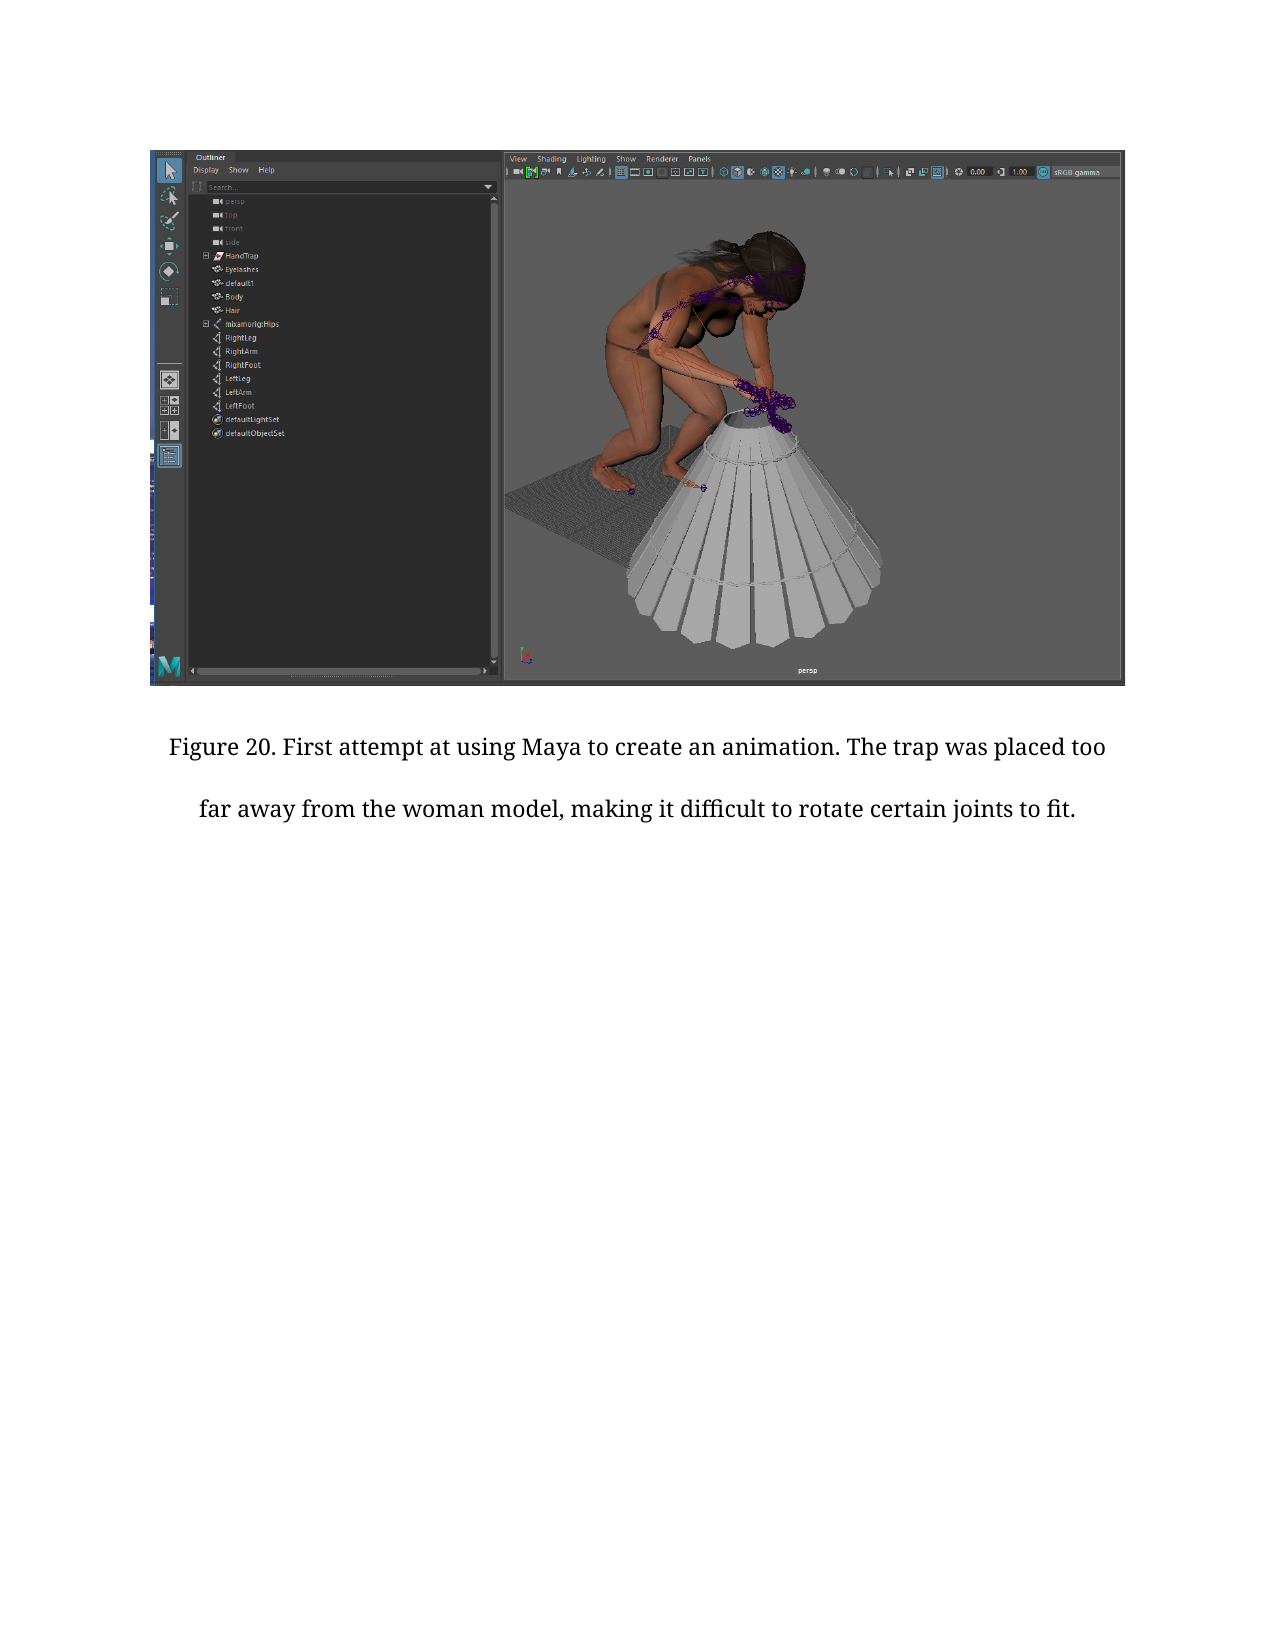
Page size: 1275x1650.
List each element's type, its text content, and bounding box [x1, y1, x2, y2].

text Figure 20. First attempt at using Maya to create an animation. The trap was placed too far away from the woman model, making it difficult to rotate certain joints to fit. [150, 731, 1125, 824]
picture [150, 150, 1125, 686]
